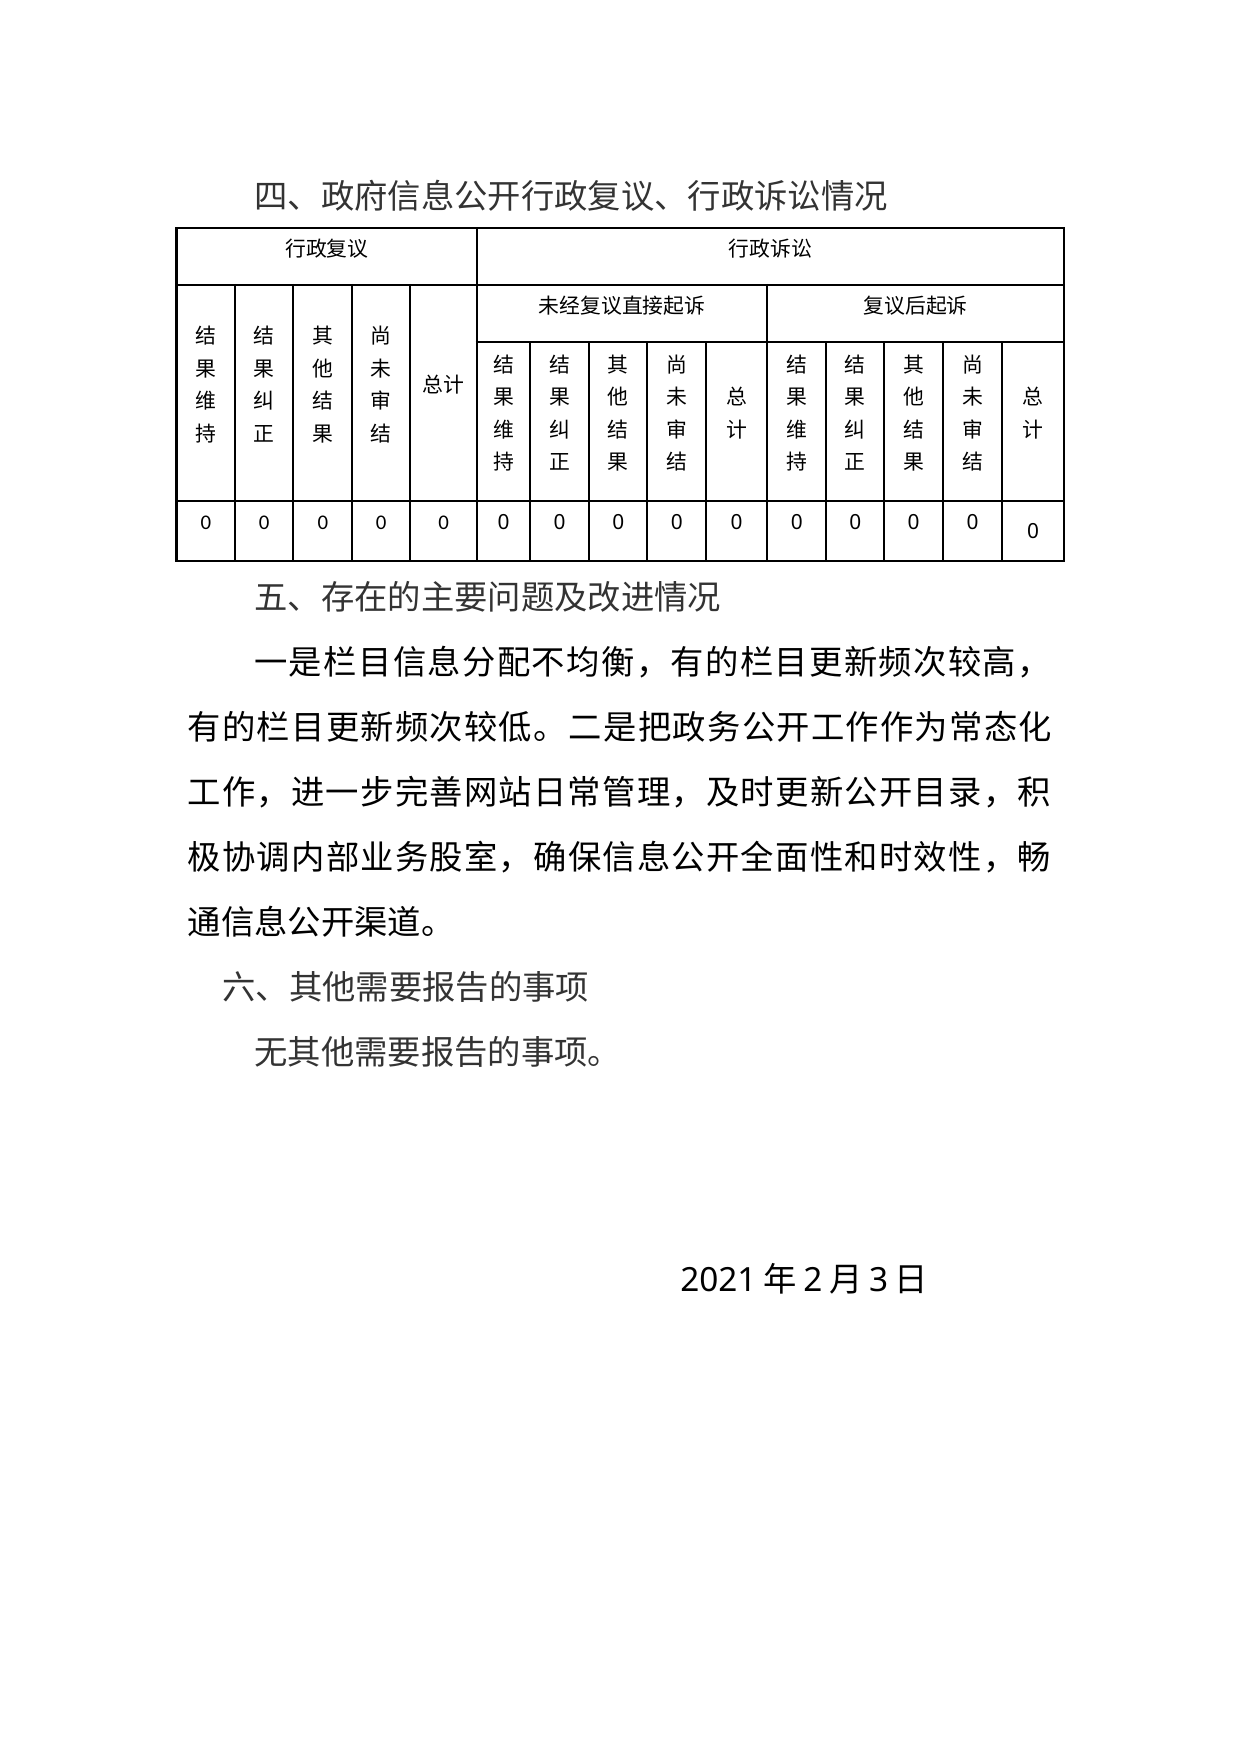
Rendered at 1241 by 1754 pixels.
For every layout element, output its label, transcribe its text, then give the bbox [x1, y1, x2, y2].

table_cell 结果维持 [768, 343, 825, 500]
table_cell 尚未审结 [944, 343, 1001, 500]
table_cell 0 [827, 502, 883, 560]
table_cell 复议后起诉 [768, 286, 1063, 341]
list 存在的主要问题及改进情况 [187, 562, 1053, 627]
table_cell 0 [885, 502, 942, 560]
text 四、政府信息公开行政复议、行政诉讼情况 [187, 162, 1053, 227]
table_header 行政复议 [178, 229, 476, 284]
table_cell 总计 [707, 343, 766, 500]
text 六、其他需要报告的事项 [187, 952, 1053, 1017]
table_cell 结果纠正 [827, 343, 883, 500]
table_cell 0 [531, 502, 588, 560]
table_cell 总计 [411, 286, 476, 500]
text 无其他需要报告的事项。 [187, 1017, 1053, 1082]
table_cell 0 [944, 502, 1001, 560]
table_cell 结果纠正 [236, 286, 292, 500]
table_cell 结果纠正 [531, 343, 588, 500]
table_cell 0 [411, 502, 476, 560]
table_cell 0 [707, 502, 766, 560]
table_cell 尚未审结 [353, 286, 409, 500]
table_cell 0 [236, 502, 292, 560]
table_cell 0 [768, 502, 825, 560]
table_cell 0 [294, 502, 351, 560]
table_cell 结果维持 [178, 286, 234, 500]
table_header 行政诉讼 [478, 229, 1063, 284]
text 2021年2月3日 [187, 1245, 1053, 1310]
table_cell 其他结果 [294, 286, 351, 500]
table_cell 其他结果 [590, 343, 646, 500]
table_cell 其他结果 [885, 343, 942, 500]
table_cell 未经复议直接起诉 [478, 286, 766, 341]
table_cell 结果维持 [478, 343, 529, 500]
table_cell 0 [353, 502, 409, 560]
table_cell 0 [478, 502, 529, 560]
text 一是栏目信息分配不均衡，有的栏目更新频次较高，有的栏目更新频次较低。二是把政务公开工作作为常态化工作，进一步完善网站日常管理，及时更新公开目录，积极协调内部业务股室，确保信息公开全面性和时效性，畅通信息公开渠道。 [187, 627, 1053, 952]
table_cell 总计 [1003, 343, 1063, 500]
table_cell 0 [590, 502, 646, 560]
table_cell 0 [648, 502, 705, 560]
table_cell 0 [178, 502, 234, 560]
table_cell 0 [1003, 502, 1063, 560]
table_cell 尚未审结 [648, 343, 705, 500]
